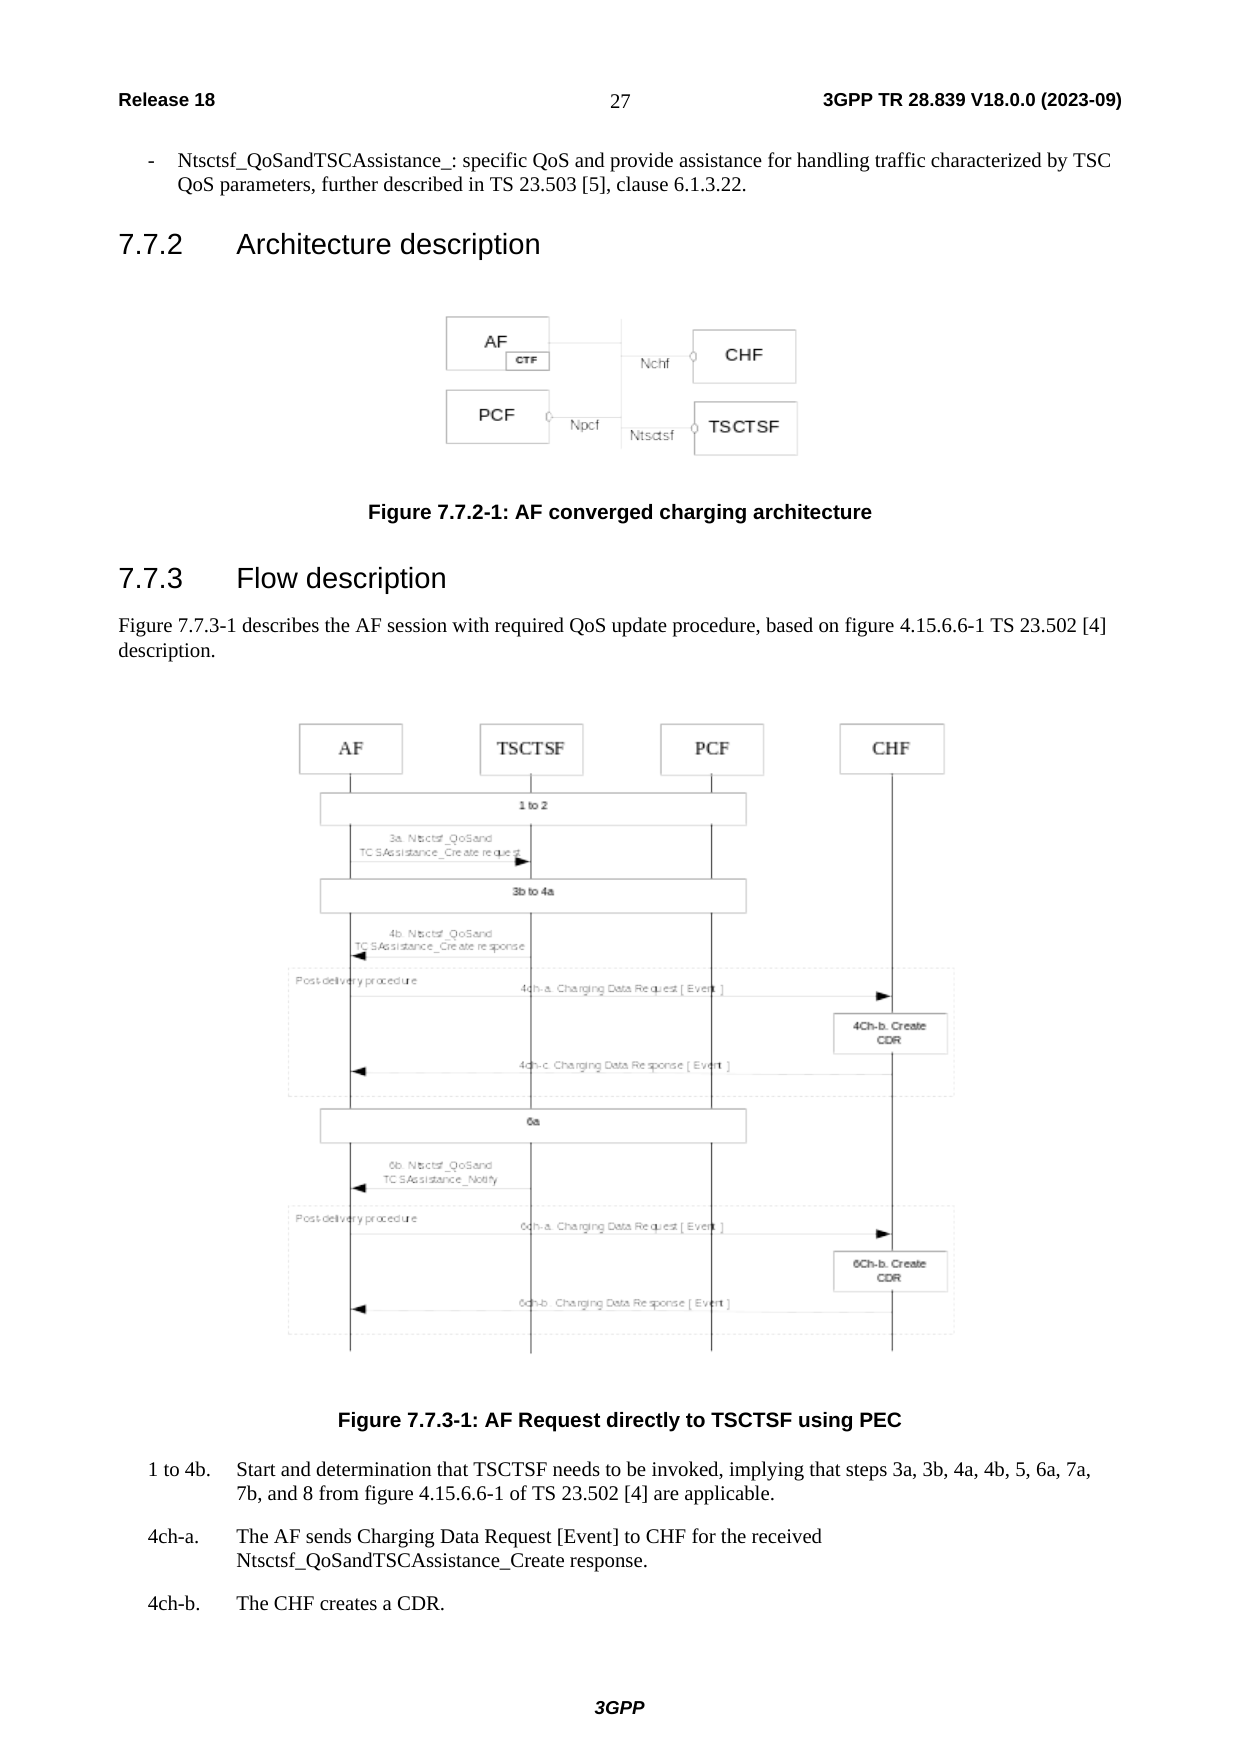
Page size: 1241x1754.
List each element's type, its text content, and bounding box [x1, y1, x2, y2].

text 1 to 4b. Start and determination that TSCTSF needs to be invoked, implying that steps 3a, 3b, 4a, 4b, 5, 6a, 7a, 7b, and 8 from figure 4.15.6.6-1 of TS 23.502 [4] are applicable. [148, 1457, 1122, 1505]
text - Ntsctsf_QoSandTSCAssistance_: specific QoS and provide assistance for handling traffic characterized by TSC QoS parameters, further described in TS 23.503 [5], clause 6.1.3.22. [148, 147, 1122, 196]
text Figure 7.7.2-1: AF converged charging architecture [118, 500, 1122, 524]
subtitle 7.7.2 Architecture description [118, 227, 1122, 260]
text 4ch-b. The CHF creates a CDR. [148, 1591, 1122, 1615]
text 4ch-a. The AF sends Charging Data Request [Event] to CHF for the received Ntsctsf_QoSandTSCAssistance_Create response. [148, 1524, 1122, 1572]
subtitle 7.7.3 Flow description [118, 561, 1122, 595]
text Figure 7.7.3-1 describes the AF session with required QoS update procedure, based on figure 4.15.6.6-1 TS 23.502 [4] description. [118, 613, 1122, 662]
text Figure 7.7.3-1: AF Request directly to TSCTSF using PEC [118, 1408, 1122, 1432]
